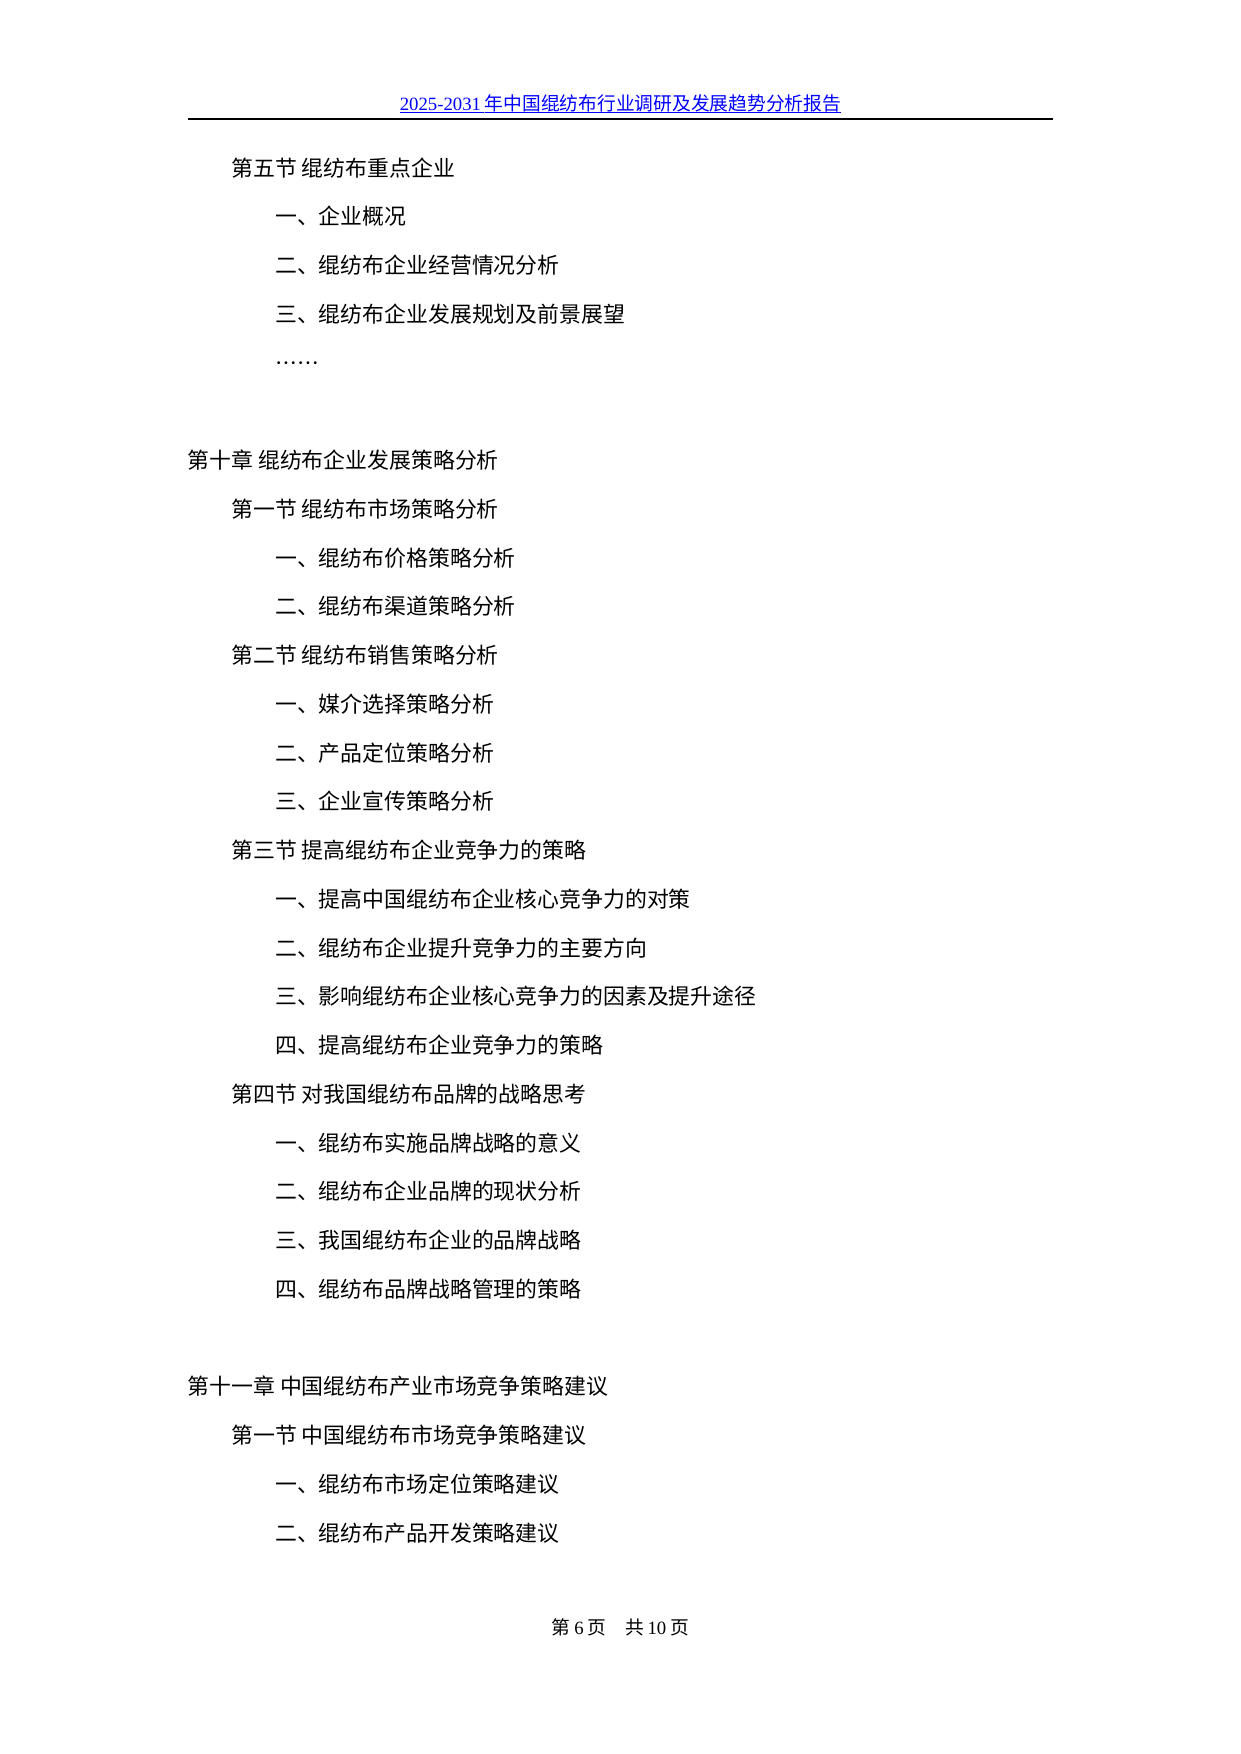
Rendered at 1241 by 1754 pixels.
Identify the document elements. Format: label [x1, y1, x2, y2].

text [187, 150, 1053, 1548]
